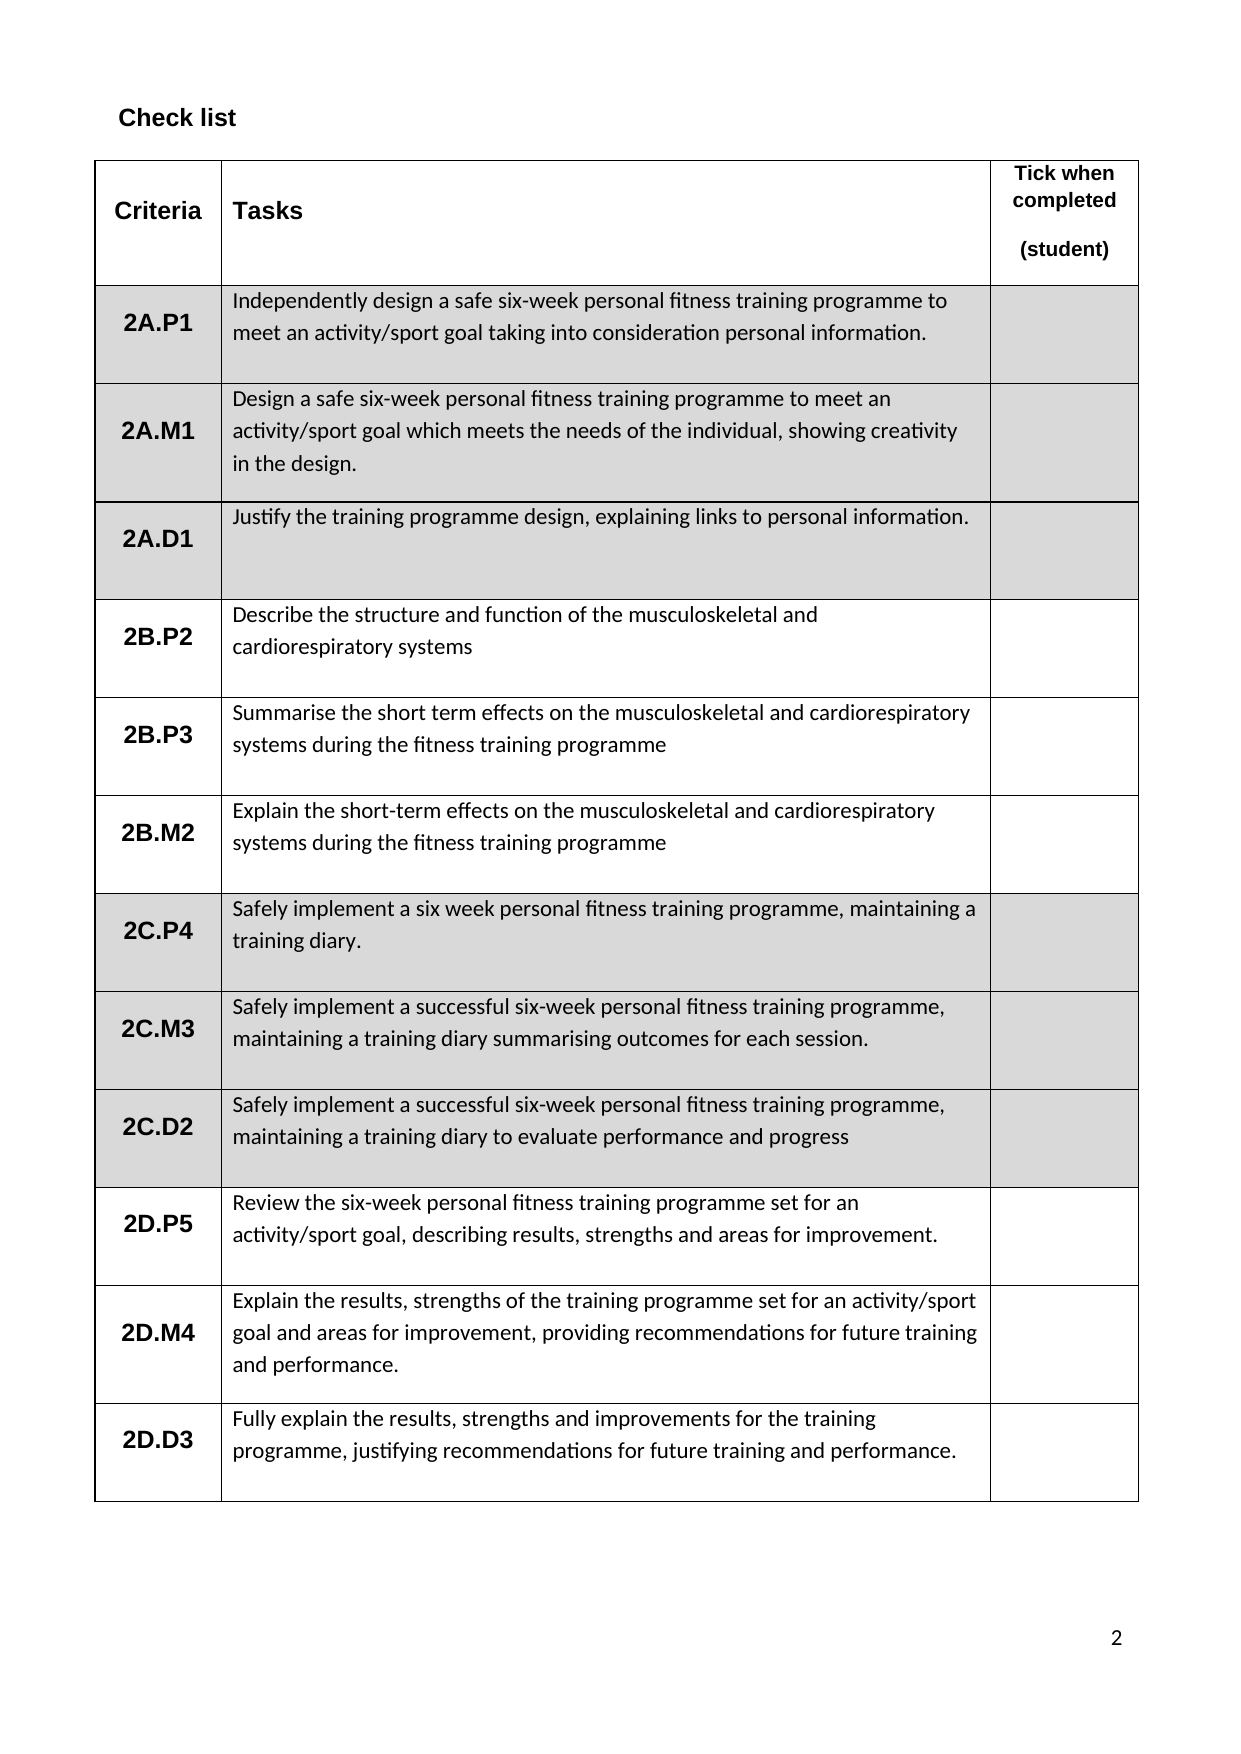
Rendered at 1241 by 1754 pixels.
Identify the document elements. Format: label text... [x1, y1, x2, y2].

table_cell Review the six-week personal fitness training programme set for an activity/sport goal, describing results, strengths and areas for improvement. [222, 1188, 990, 1285]
table_cell [991, 698, 1138, 795]
table_cell 2B.P2 [96, 600, 221, 697]
table_cell Explain the results, strengths of the training programme set for an activity/sport goal and areas for improvement, providing recommendations for future training and performance. [222, 1286, 990, 1403]
table_cell 2C.D2 [96, 1090, 221, 1187]
table_cell [991, 286, 1138, 383]
table_cell 2C.M3 [96, 992, 221, 1089]
table_cell 2D.M4 [96, 1286, 221, 1403]
text Check list [118, 103, 1122, 132]
table_cell 2C.P4 [96, 894, 221, 991]
table_cell 2A.P1 [96, 286, 221, 383]
table_cell [991, 992, 1138, 1089]
table_cell 2B.M2 [96, 796, 221, 893]
table_cell Safely implement a successful six-week personal fitness training programme, maintaining a training diary summarising outcomes for each session. [222, 992, 990, 1089]
table_header Tasks [222, 161, 990, 285]
table_cell [991, 1286, 1138, 1403]
table_cell [991, 384, 1138, 501]
table_cell 2A.M1 [96, 384, 221, 501]
table_cell [991, 894, 1138, 991]
table_cell Summarise the short term effects on the musculoskeletal and cardiorespiratory systems during the fitness training programme [222, 698, 990, 795]
table_header Tick when completed (student) [991, 161, 1138, 285]
table_cell Explain the short-term effects on the musculoskeletal and cardiorespiratory systems during the fitness training programme [222, 796, 990, 893]
table_cell 2B.P3 [96, 698, 221, 795]
table_cell 2D.D3 [96, 1404, 221, 1501]
table_cell [991, 1090, 1138, 1187]
table_cell 2D.P5 [96, 1188, 221, 1285]
table_cell Design a safe six-week personal fitness training programme to meet an activity/sport goal which meets the needs of the individual, showing creativity in the design. [222, 384, 990, 501]
table_cell Describe the structure and function of the musculoskeletal and cardiorespiratory systems [222, 600, 990, 697]
table_cell [991, 1188, 1138, 1285]
table_cell [991, 796, 1138, 893]
table_cell [991, 1404, 1138, 1501]
table_cell Justify the training programme design, explaining links to personal information. [222, 503, 990, 599]
table_cell [991, 503, 1138, 599]
table_cell Fully explain the results, strengths and improvements for the training programme, justifying recommendations for future training and performance. [222, 1404, 990, 1501]
table_cell Safely implement a six week personal fitness training programme, maintaining a training diary. [222, 894, 990, 991]
table_cell Safely implement a successful six-week personal fitness training programme, maintaining a training diary to evaluate performance and progress [222, 1090, 990, 1187]
table_cell Independently design a safe six-week personal fitness training programme to meet an activity/sport goal taking into consideration personal information. [222, 286, 990, 383]
table_header Criteria [96, 161, 221, 285]
table_cell 2A.D1 [96, 503, 221, 599]
table_cell [991, 600, 1138, 697]
